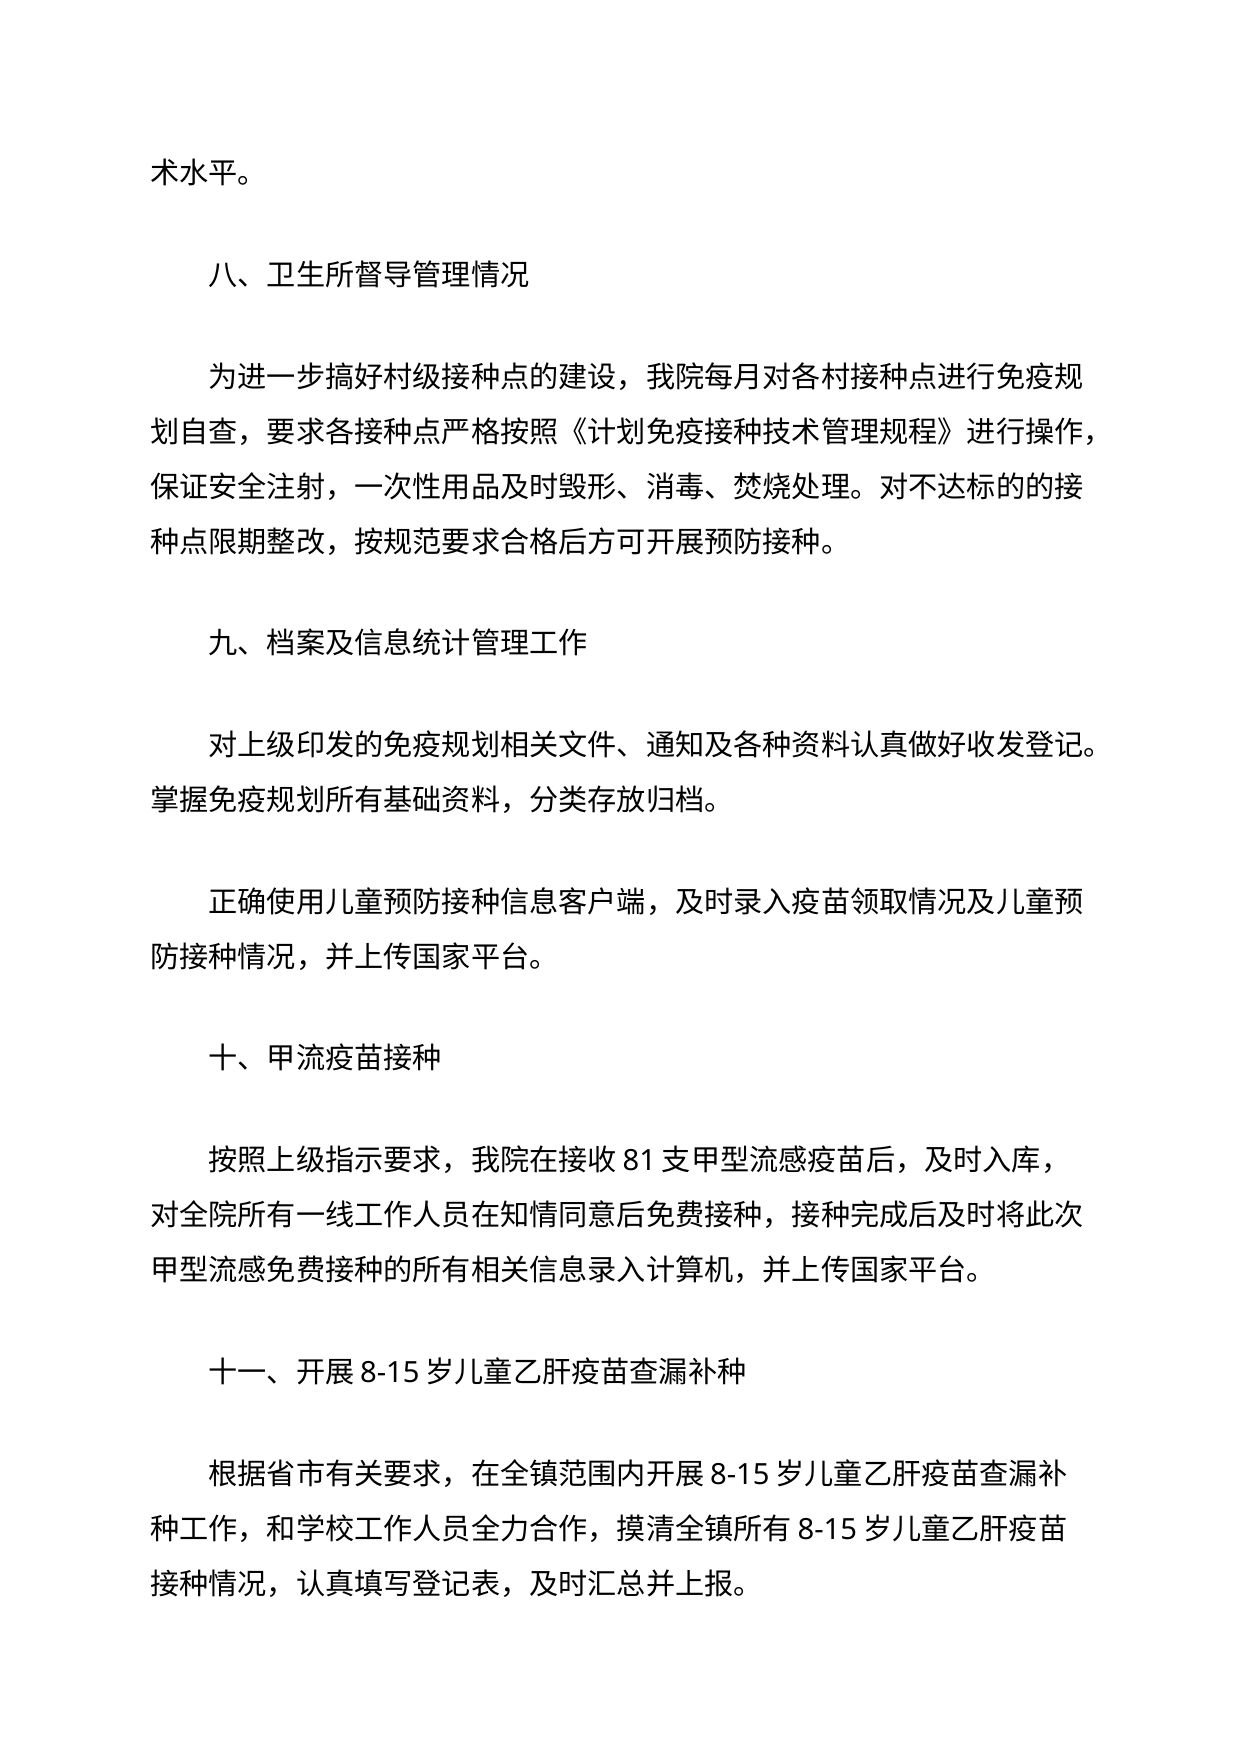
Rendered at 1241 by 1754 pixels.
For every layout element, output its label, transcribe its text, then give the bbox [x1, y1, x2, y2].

text 正确使用儿童预防接种信息客户端，及时录入疫苗领取情况及儿童预防接种情况，并上传国家平台。 [150, 878, 1090, 976]
text 十、甲流疫苗接种 [150, 1035, 1090, 1077]
text 对上级印发的免疫规划相关文件、通知及各种资料认真做好收发登记。掌握免疫规划所有基础资料，分类存放归档。 [150, 722, 1090, 819]
text 九、档案及信息统计管理工作 [150, 620, 1090, 662]
text 为进一步搞好村级接种点的建设，我院每月对各村接种点进行免疫规划自查，要求各接种点严格按照《计划免疫接种技术管理规程》进行操作，保证安全注射，一次性用品及时毁形、消毒、焚烧处理。对不达标的的接种点限期整改，按规范要求合格后方可开展预防接种。 [150, 353, 1090, 561]
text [150, 150, 1090, 192]
text 按照上级指示要求，我院在接收81支甲型流感疫苗后，及时入库，对全院所有一线工作人员在知情同意后免费接种，接种完成后及时将此次甲型流感免费接种的所有相关信息录入计算机，并上传国家平台。 [150, 1137, 1090, 1289]
text 八、卫生所督导管理情况 [150, 252, 1090, 294]
text 十一、开展8-15岁儿童乙肝疫苗查漏补种 [150, 1348, 1090, 1391]
text 根据省市有关要求，在全镇范围内开展8-15岁儿童乙肝疫苗查漏补种工作，和学校工作人员全力合作，摸清全镇所有8-15岁儿童乙肝疫苗接种情况，认真填写登记表，及时汇总并上报。 [150, 1451, 1090, 1603]
